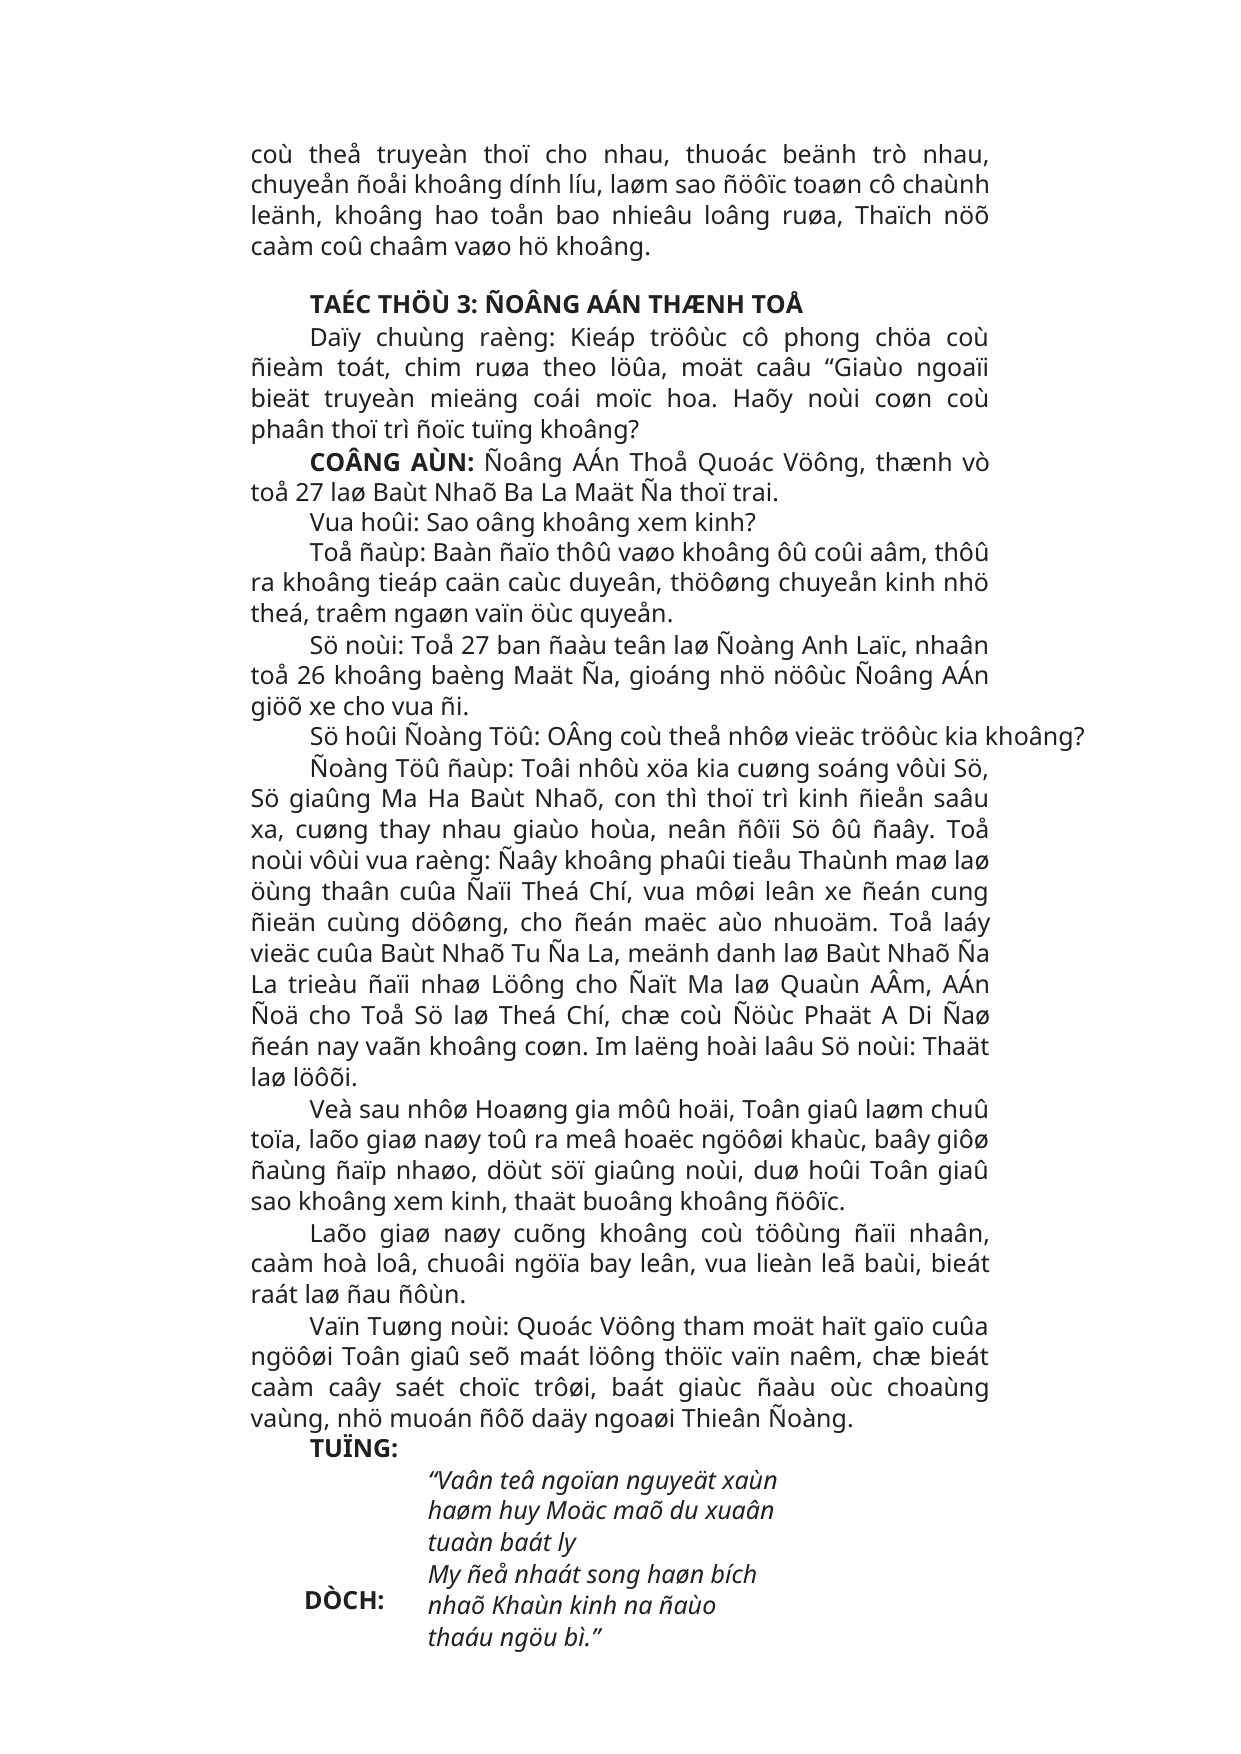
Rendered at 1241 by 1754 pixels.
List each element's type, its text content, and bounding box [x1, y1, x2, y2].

text Sö hoûi Ñoàng Töû: OÂng coù theå nhôø vieäc tröôùc kia khoâng? [309, 723, 1092, 752]
text My ñeå nhaát song haøn bích nhaõ Khaùn kinh na ñaùo thaáu ngöu bì.” [428, 1558, 766, 1654]
text DÒCH: [106, 1582, 384, 1617]
text Toå ñaùp: Baàn ñaïo thôû vaøo khoâng ôû coûi aâm, thôû ra khoâng tieáp caän caùc duyeân, thöôøng chuyeån kinh nhö theá, traêm ngaøn vaïn öùc quyeån. [250, 537, 990, 630]
text Laõo giaø naøy cuõng khoâng coù töôùng ñaïi nhaân, caàm hoà loâ, chuoâi ngöïa bay leân, vua lieàn leã baùi, bieát raát laø ñau ñôùn. [250, 1218, 990, 1311]
text “Vaân teâ ngoïan nguyeät xaùn haøm huy Moäc maõ du xuaân tuaàn baát ly [428, 1464, 788, 1558]
subtitle TAÉC THÖÙ 3: ÑOÂNG AÁN THÆNH TOÅ [309, 287, 1092, 320]
text Vaïn Tuøng noùi: Quoác Vöông tham moät haït gaïo cuûa ngöôøi Toân giaû seõ maát löông thöïc vaïn naêm, chæ bieát caàm caây saét choïc trôøi, baát giaùc ñaàu oùc choaùng vaùng, nhö muoán ñôõ daäy ngoaøi Thieân Ñoàng. [250, 1311, 990, 1435]
text Vua hoûi: Sao oâng khoâng xem kinh? [309, 508, 1092, 537]
text Daïy chuùng raèng: Kieáp tröôùc cô phong chöa coù ñieàm toát, chim ruøa theo löûa, moät caâu “Giaùo ngoaïi bieät truyeàn mieäng coái moïc hoa. Haõy noùi coøn coù phaân thoï trì ñoïc tuïng khoâng? [250, 322, 990, 446]
text coù theå truyeàn thoï cho nhau, thuoác beänh trò nhau, chuyeån ñoåi khoâng dính líu, laøm sao ñöôïc toaøn cô chaùnh leänh, khoâng hao toån bao nhieâu loâng ruøa, Thaïch nöõ caàm coû chaâm vaøo hö khoâng. [250, 138, 990, 262]
subtitle TUÏNG: [309, 1435, 1092, 1463]
text COÂNG AÙN: Ñoâng AÁn Thoå Quoác Vöông, thænh vò toå 27 laø Baùt Nhaõ Ba La Maät Ña thoï trai. [250, 446, 990, 508]
text Ñoàng Töû ñaùp: Toâi nhôù xöa kia cuøng soáng vôùi Sö, Sö giaûng Ma Ha Baùt Nhaõ, con thì thoï trì kinh ñieån saâu xa, cuøng thay nhau giaùo hoùa, neân ñôïi Sö ôû ñaây. Toå noùi vôùi vua raèng: Ñaây khoâng phaûi tieåu Thaùnh maø laø öùng thaân cuûa Ñaïi Theá Chí, vua môøi leân xe ñeán cung ñieän cuùng döôøng, cho ñeán maëc aùo nhuoäm. Toå laáy vieäc cuûa Baùt Nhaõ Tu Ña La, meänh danh laø Baùt Nhaõ Ña La trieàu ñaïi nhaø Löông cho Ñaït Ma laø Quaùn AÂm, AÁn Ñoä cho Toå Sö laø Theá Chí, chæ coù Ñöùc Phaät A Di Ñaø ñeán nay vaãn khoâng coøn. Im laëng hoài laâu Sö noùi: Thaät laø löôõi. [250, 753, 990, 1094]
text Sö noùi: Toå 27 ban ñaàu teân laø Ñoàng Anh Laïc, nhaân toå 26 khoâng baèng Maät Ña, gioáng nhö nöôùc Ñoâng AÁn giöõ xe cho vua ñi. [250, 630, 990, 723]
text Veà sau nhôø Hoaøng gia môû hoäi, Toân giaû laøm chuû toïa, laõo giaø naøy toû ra meâ hoaëc ngöôøi khaùc, baây giôø ñaùng ñaïp nhaøo, döùt söï giaûng noùi, duø hoûi Toân giaû sao khoâng xem kinh, thaät buoâng khoâng ñöôïc. [250, 1094, 990, 1218]
